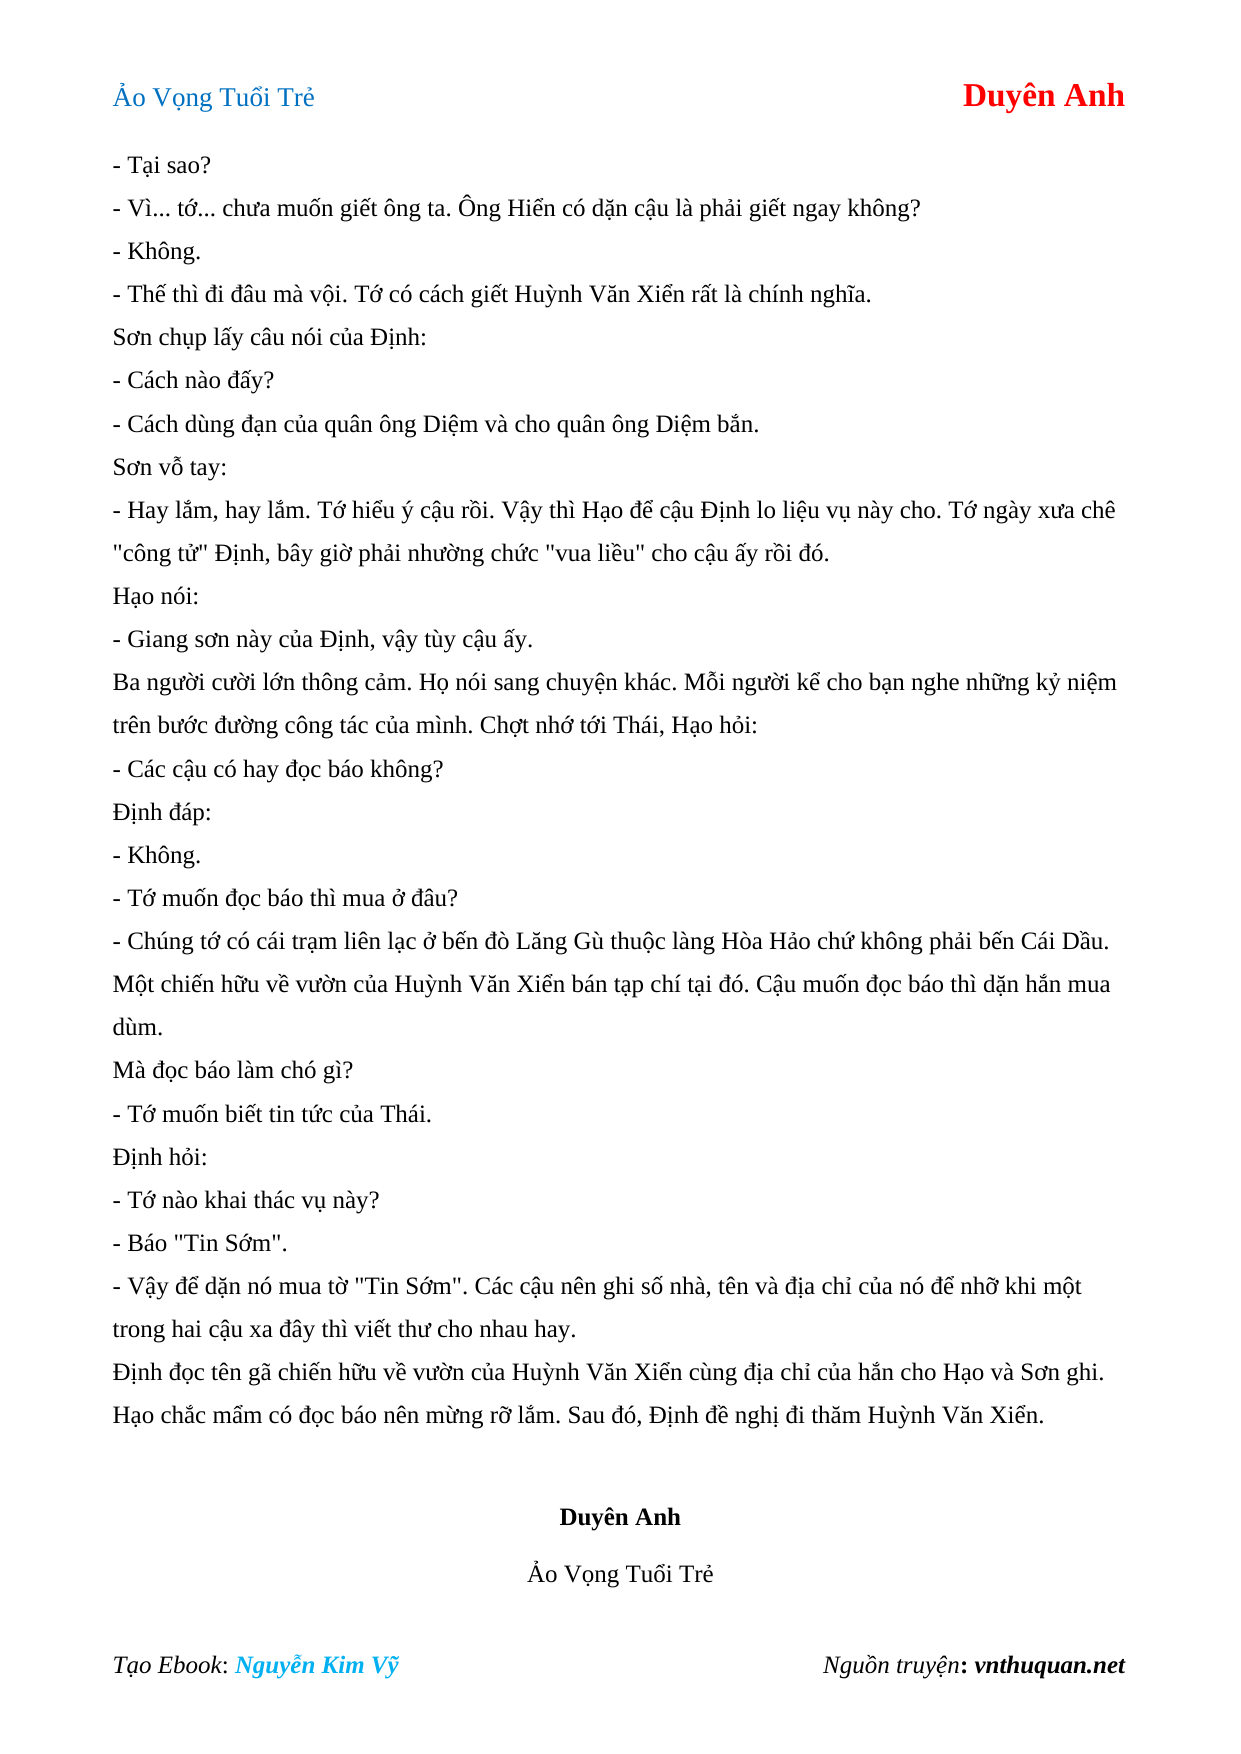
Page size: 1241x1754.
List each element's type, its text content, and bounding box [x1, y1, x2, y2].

text Duyên Anh [112, 1502, 1128, 1530]
text Ảo Vọng Tuổi Trẻ [112, 1559, 1128, 1588]
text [112, 150, 1128, 1429]
